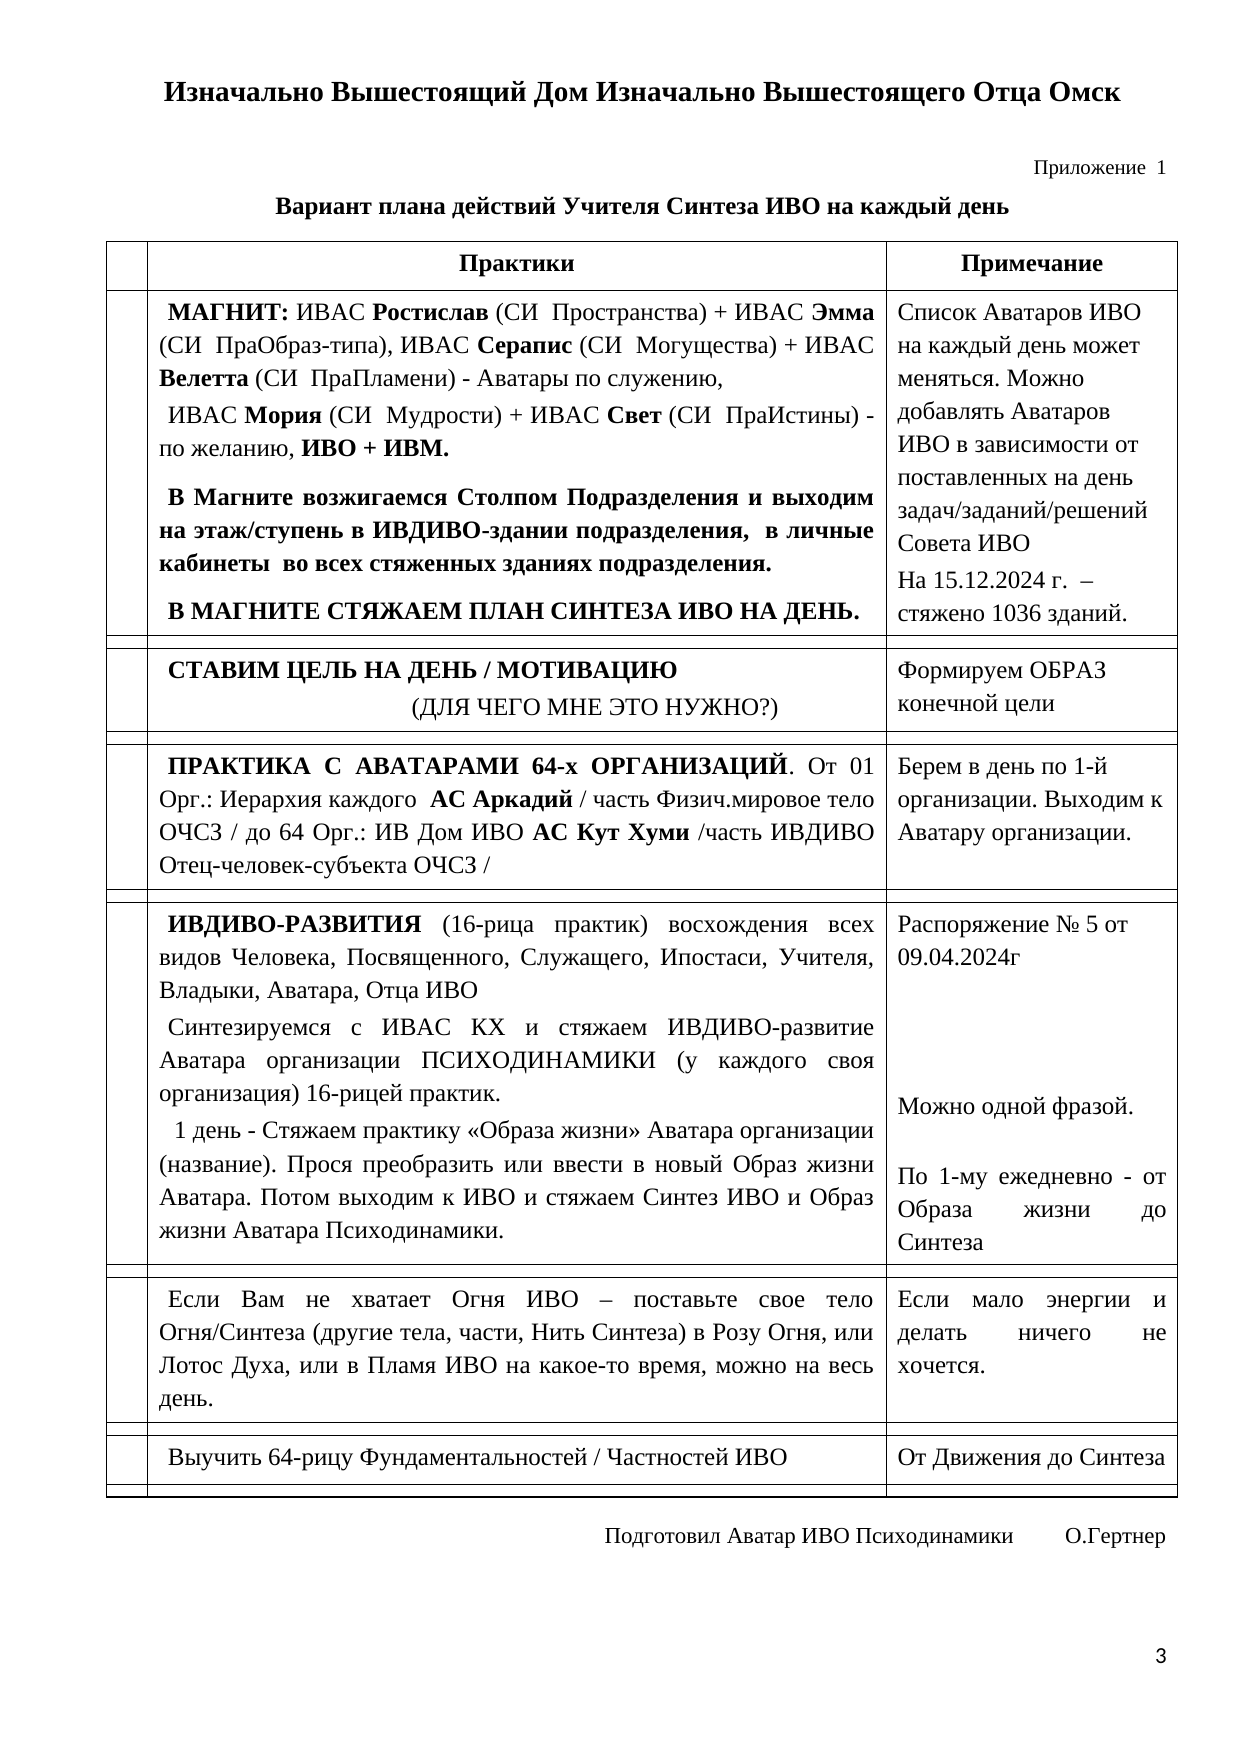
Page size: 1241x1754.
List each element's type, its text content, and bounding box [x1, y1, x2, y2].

table_cell [107, 903, 147, 1264]
table_cell [107, 1485, 147, 1496]
table_cell [148, 1485, 886, 1496]
table_cell [107, 291, 147, 635]
table_cell МАГНИТ: ИВАС Ростислав (СИ Пространства) + ИВАС Эмма (СИ ПраОбраз-типа), ИВАС Серапис (СИ Могущества) + ИВАС Велетта (СИ ПраПламени) - Аватары по служению, ИВАС Мория (СИ Мудрости) + ИВАС Свет (СИ ПраИстины) - по желанию, ИВО + ИВМ. В Магните возжигаемся Столпом Подразделения и выходим на этаж/ступень в ИВДИВО-здании подразделения, в личные кабинеты во всех стяженных зданиях подразделения. В МАГНИТЕ СТЯЖАЕМ ПЛАН СИНТЕЗА ИВО НА ДЕНЬ. [148, 291, 886, 635]
text Вариант плана действий Учителя Синтеза ИВО на каждый день [118, 191, 1167, 220]
table_cell [107, 890, 147, 902]
table_cell [107, 1436, 147, 1483]
table_cell Выучить 64-рицу Фундаментальностей / Частностей ИВО [148, 1436, 886, 1483]
table_cell [887, 636, 1177, 648]
table_cell [107, 1423, 147, 1435]
table_header Примечание [887, 242, 1177, 289]
table_cell От Движения до Синтеза [887, 1436, 1177, 1483]
text Подготовил Аватар ИВО Психодинамики О.Гертнер [118, 1522, 1167, 1549]
table_header [107, 242, 147, 289]
table_cell [107, 1265, 147, 1277]
table_cell Если мало энергии и делать ничего не хочется. [887, 1278, 1177, 1422]
table_cell Распоряжение № 5 от 09.04.2024г Можно одной фразой. По 1-му ежедневно - от Образа жизни до Синтеза [887, 903, 1177, 1264]
table_cell [887, 1423, 1177, 1435]
table_cell [887, 1265, 1177, 1277]
table_cell [107, 649, 147, 731]
table_cell Список Аватаров ИВО на каждый день может меняться. Можно добавлять Аватаров ИВО в зависимости от поставленных на день задач/заданий/решений Совета ИВО На 15.12.2024 г. – стяжено 1036 зданий. [887, 291, 1177, 635]
table_cell [148, 1423, 886, 1435]
table_cell [107, 1278, 147, 1422]
table_cell Формируем ОБРАЗ конечной цели [887, 649, 1177, 731]
table_cell [148, 1265, 886, 1277]
table_cell Берем в день по 1-й организации. Выходим к Аватару организации. [887, 745, 1177, 889]
table_cell [148, 732, 886, 744]
table_cell [887, 732, 1177, 744]
table_cell [107, 636, 147, 648]
table_cell [887, 1485, 1177, 1496]
table_cell [107, 745, 147, 889]
table_cell Если Вам не хватает Огня ИВО – поставьте свое тело Огня/Синтеза (другие тела, части, Нить Синтеза) в Розу Огня, или Лотос Духа, или в Пламя ИВО на какое-то время, можно на весь день. [148, 1278, 886, 1422]
table_cell [148, 890, 886, 902]
table_header Практики [148, 242, 886, 289]
table_cell [107, 732, 147, 744]
table_cell ИВДИВО-РАЗВИТИЯ (16-рица практик) восхождения всех видов Человека, Посвященного, Служащего, Ипостаси, Учителя, Владыки, Аватара, Отца ИВО Синтезируемся с ИВАС КХ и стяжаем ИВДИВО-развитие Аватара организации ПСИХОДИНАМИКИ (у каждого своя организация) 16-рицей практик. 1 день - Стяжаем практику «Образа жизни» Аватара организации (название). Прося преобразить или ввести в новый Образ жизни Аватара. Потом выходим к ИВО и стяжаем Синтез ИВО и Образ жизни Аватара Психодинамики. [148, 903, 886, 1264]
table_cell [887, 890, 1177, 902]
table_cell [148, 636, 886, 648]
text Приложение 1 [118, 155, 1167, 179]
table_cell СТАВИМ ЦЕЛЬ НА ДЕНЬ / МОТИВАЦИЮ (ДЛЯ ЧЕГО МНЕ ЭТО НУЖНО?) [148, 649, 886, 731]
table_cell ПРАКТИКА С АВАТАРАМИ 64-х ОРГАНИЗАЦИЙ. От 01 Орг.: Иерархия каждого АС Аркадий / часть Физич.мировое тело ОЧСЗ / до 64 Орг.: ИВ Дом ИВО АС Кут Хуми /часть ИВДИВО Отец-человек-субъекта ОЧСЗ / [148, 745, 886, 889]
